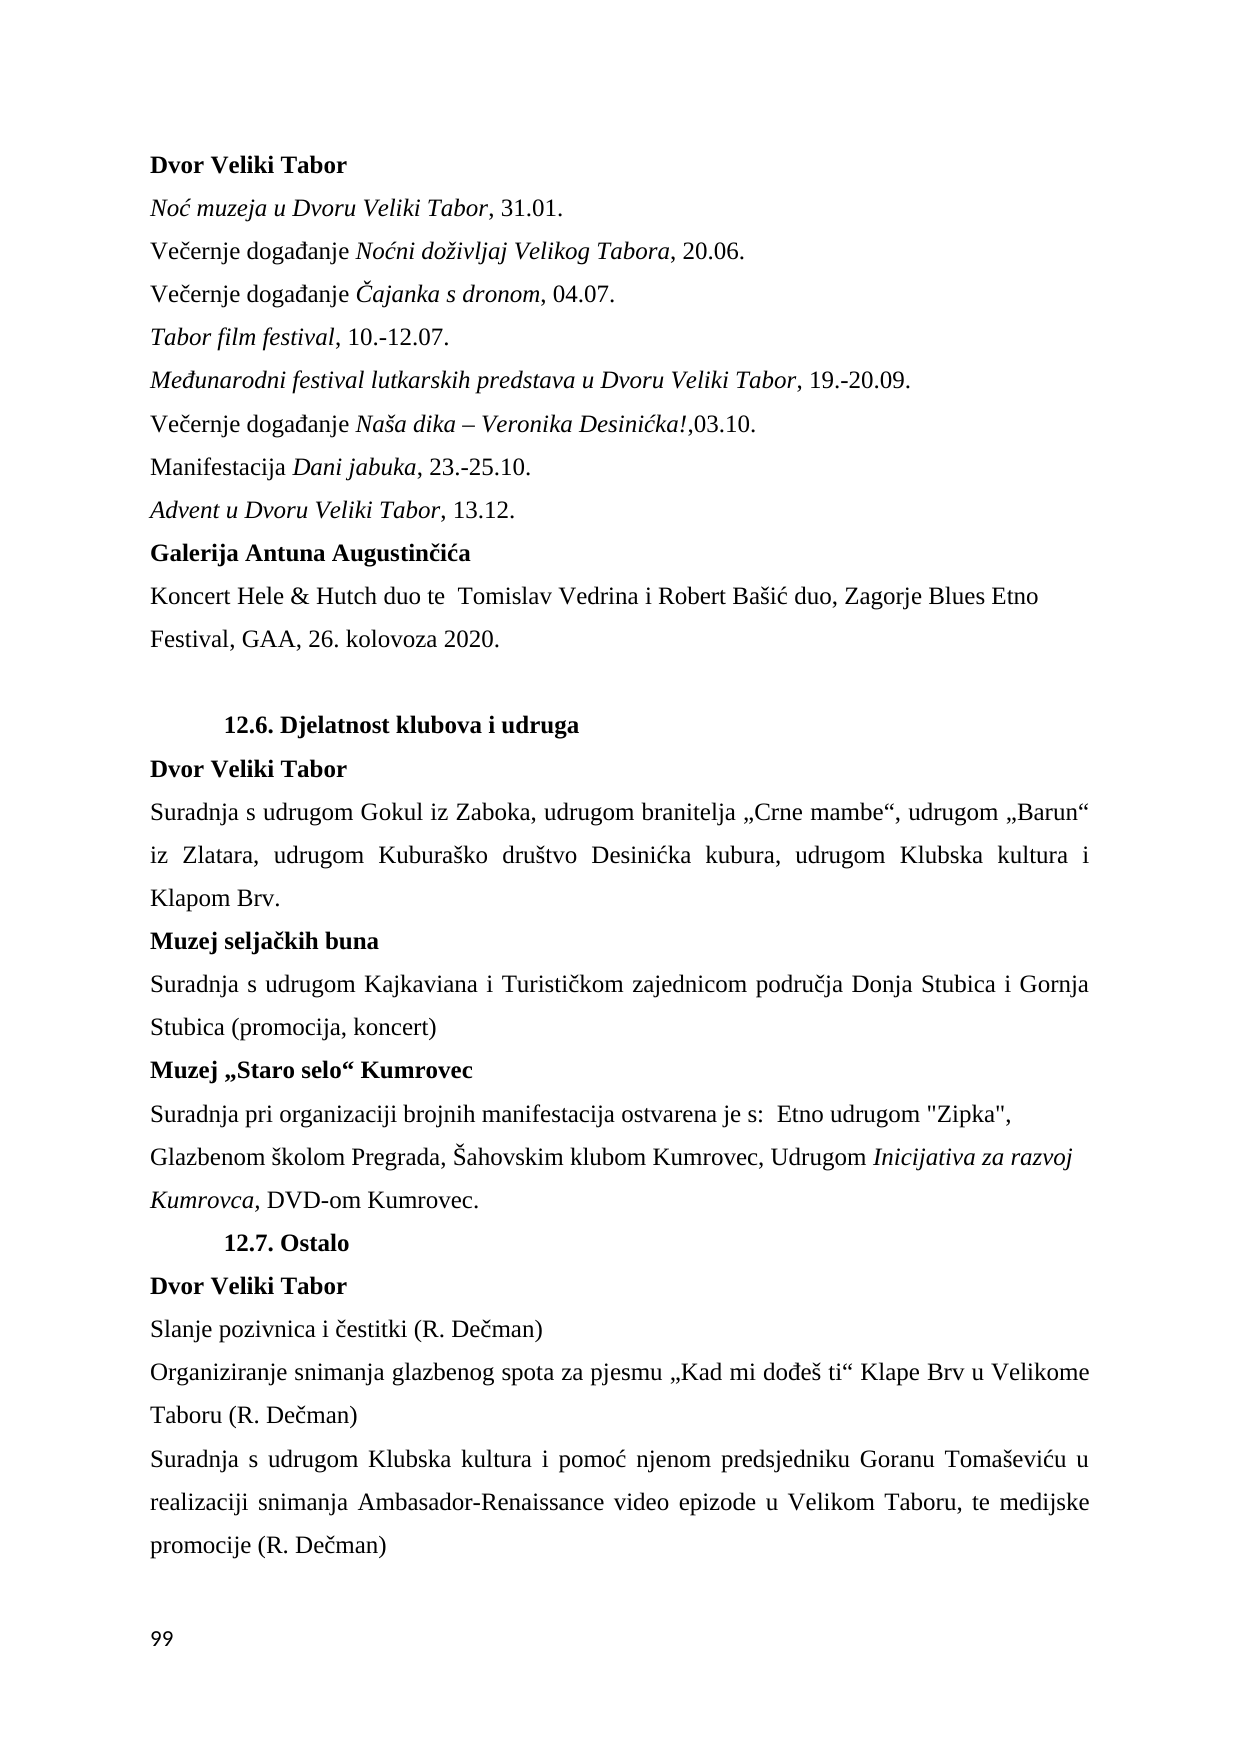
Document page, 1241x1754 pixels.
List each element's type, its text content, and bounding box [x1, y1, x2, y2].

text Muzej „Staro selo“ Kumrovec [150, 1056, 1090, 1084]
text Večernje događanje Noćni doživljaj Velikog Tabora, 20.06. [150, 236, 1090, 265]
text Dvor Veliki Tabor [150, 150, 1090, 179]
text 12.6. Djelatnost klubova i udruga [150, 711, 1090, 739]
text Međunarodni festival lutkarskih predstava u Dvoru Veliki Tabor, 19.-20.09. [150, 366, 1090, 394]
text Muzej seljačkih buna [150, 926, 1090, 955]
text Večernje događanje Naša dika – Veronika Desinićka!,03.10. [150, 409, 1090, 437]
text Dvor Veliki Tabor [150, 1271, 1090, 1300]
text Suradnja s udrugom Gokul iz Zaboka, udrugom branitelja „Crne mambe“, udrugom „Barun“ iz Zlatara, udrugom Kuburaško društvo Desinićka kubura, udrugom Klubska kultura i Klapom Brv. [150, 797, 1090, 912]
text Galerija Antuna Augustinčića [150, 538, 1090, 567]
text Tabor film festival, 10.-12.07. [150, 322, 1090, 351]
text Suradnja pri organizaciji brojnih manifestacija ostvarena je s: Etno udrugom "Zipka", Glazbenom školom Pregrada, Šahovskim klubom Kumrovec, Udrugom Inicijativa za razvoj Kumrovca, DVD-om Kumrovec. [150, 1099, 1090, 1214]
text Noć muzeja u Dvoru Veliki Tabor, 31.01. [150, 193, 1090, 222]
text Advent u Dvoru Veliki Tabor, 13.12. [150, 495, 1090, 524]
text Suradnja s udrugom Klubska kultura i pomoć njenom predsjedniku Goranu Tomaševiću u realizaciji snimanja Ambasador-Renaissance video epizode u Velikom Taboru, te medijske promocije (R. Dečman) [150, 1444, 1090, 1559]
text Slanje pozivnica i čestitki (R. Dečman) [150, 1314, 1090, 1343]
text Manifestacija Dani jabuka, 23.-25.10. [150, 452, 1090, 481]
text Dvor Veliki Tabor [150, 754, 1090, 782]
text Suradnja s udrugom Kajkaviana i Turističkom zajednicom područja Donja Stubica i Gornja Stubica (promocija, koncert) [150, 969, 1090, 1041]
text Organiziranje snimanja glazbenog spota za pjesmu „Kad mi dođeš ti“ Klape Brv u Velikome Taboru (R. Dečman) [150, 1357, 1090, 1429]
text Večernje događanje Čajanka s dronom, 04.07. [150, 279, 1090, 308]
text Koncert Hele & Hutch duo te Tomislav Vedrina i Robert Bašić duo, Zagorje Blues Etno Festival, GAA, 26. kolovoza 2020. [150, 581, 1090, 653]
text 12.7. Ostalo [150, 1228, 1090, 1257]
